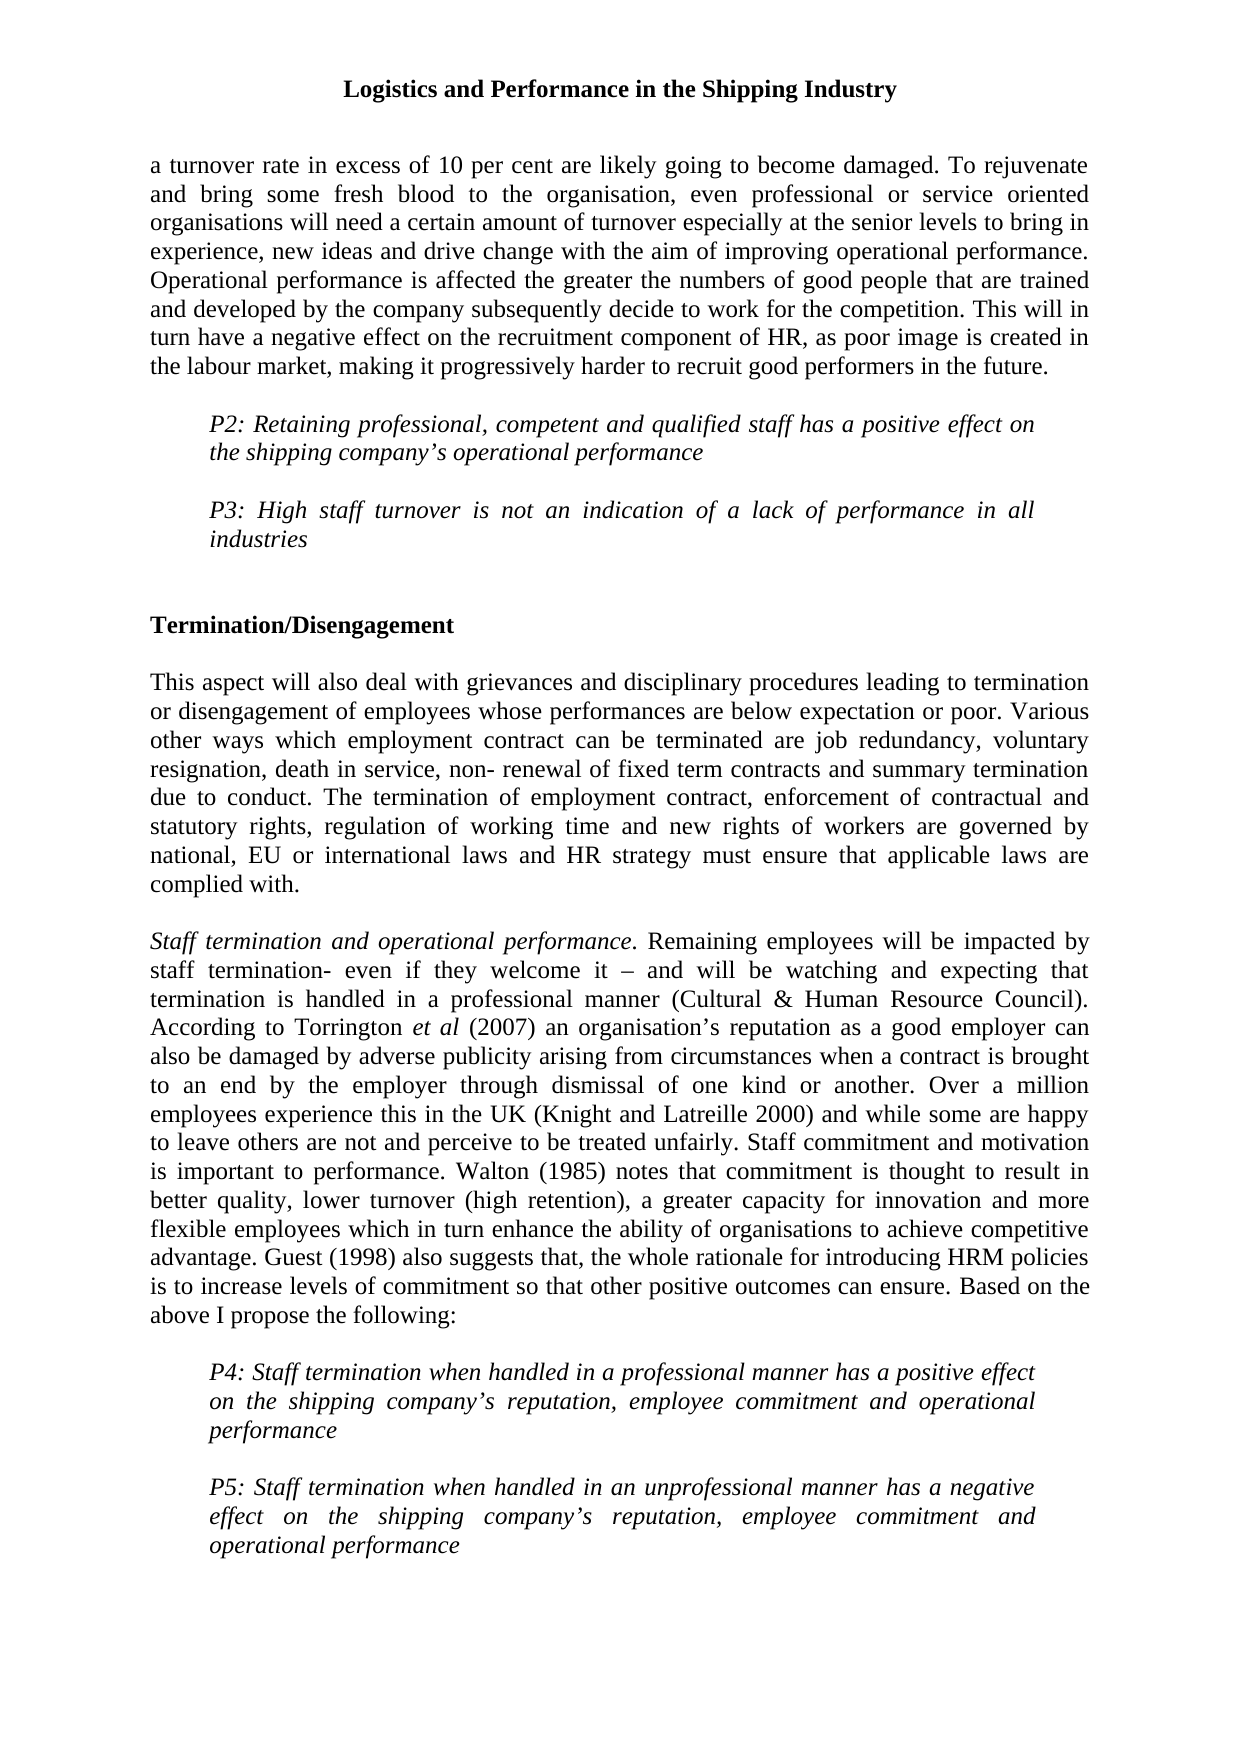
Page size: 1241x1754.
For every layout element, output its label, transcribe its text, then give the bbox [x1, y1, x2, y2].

text This aspect will also deal with grievances and disciplinary procedures leading to termination or disengagement of employees whose performances are below expectation or poor. Various other ways which employment contract can be terminated are job redundancy, voluntary resignation, death in service, non- renewal of fixed term contracts and summary termination due to conduct. The termination of employment contract, enforcement of contractual and statutory rights, regulation of working time and new rights of workers are governed by national, EU or international laws and HR strategy must ensure that applicable laws are complied with. [150, 667, 1090, 897]
subtitle Termination/Disengagement [150, 610, 1090, 639]
text P5: Staff termination when handled in an unprofessional manner has a negative effect on the shipping company’s reputation, employee commitment and operational performance [209, 1472, 1036, 1559]
subtitle Staff termination and operational performance. Remaining employees will be impacted by staff termination- even if they welcome it – and will be watching and expecting that termination is handled in a professional manner (Cultural & Human Resource Council). According to Torrington et al (2007) an organisation’s reputation as a good employer can also be damaged by adverse publicity arising from circumstances when a contract is brought to an end by the employer through dismissal of one kind or another. Over a million employees experience this in the UK (Knight and Latreille 2000) and while some are happy to leave others are not and perceive to be treated unfairly. Staff commitment and motivation is important to performance. Walton (1985) notes that commitment is thought to result in better quality, lower turnover (high retention), a greater capacity for innovation and more flexible employees which in turn enhance the ability of organisations to achieve competitive advantage. Guest (1998) also suggests that, the whole rationale for introducing HRM policies is to increase levels of commitment so that other positive outcomes can ensure. Based on the above I propose the following: [150, 926, 1090, 1329]
text P4: Staff termination when handled in a professional manner has a positive effect on the shipping company’s reputation, employee commitment and operational performance [209, 1357, 1036, 1444]
text P2: Retaining professional, competent and qualified staff has a positive effect on the shipping company’s operational performance [209, 409, 1036, 466]
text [150, 150, 1090, 380]
text P3: High staff turnover is not an indication of a lack of performance in all industries [209, 495, 1036, 552]
